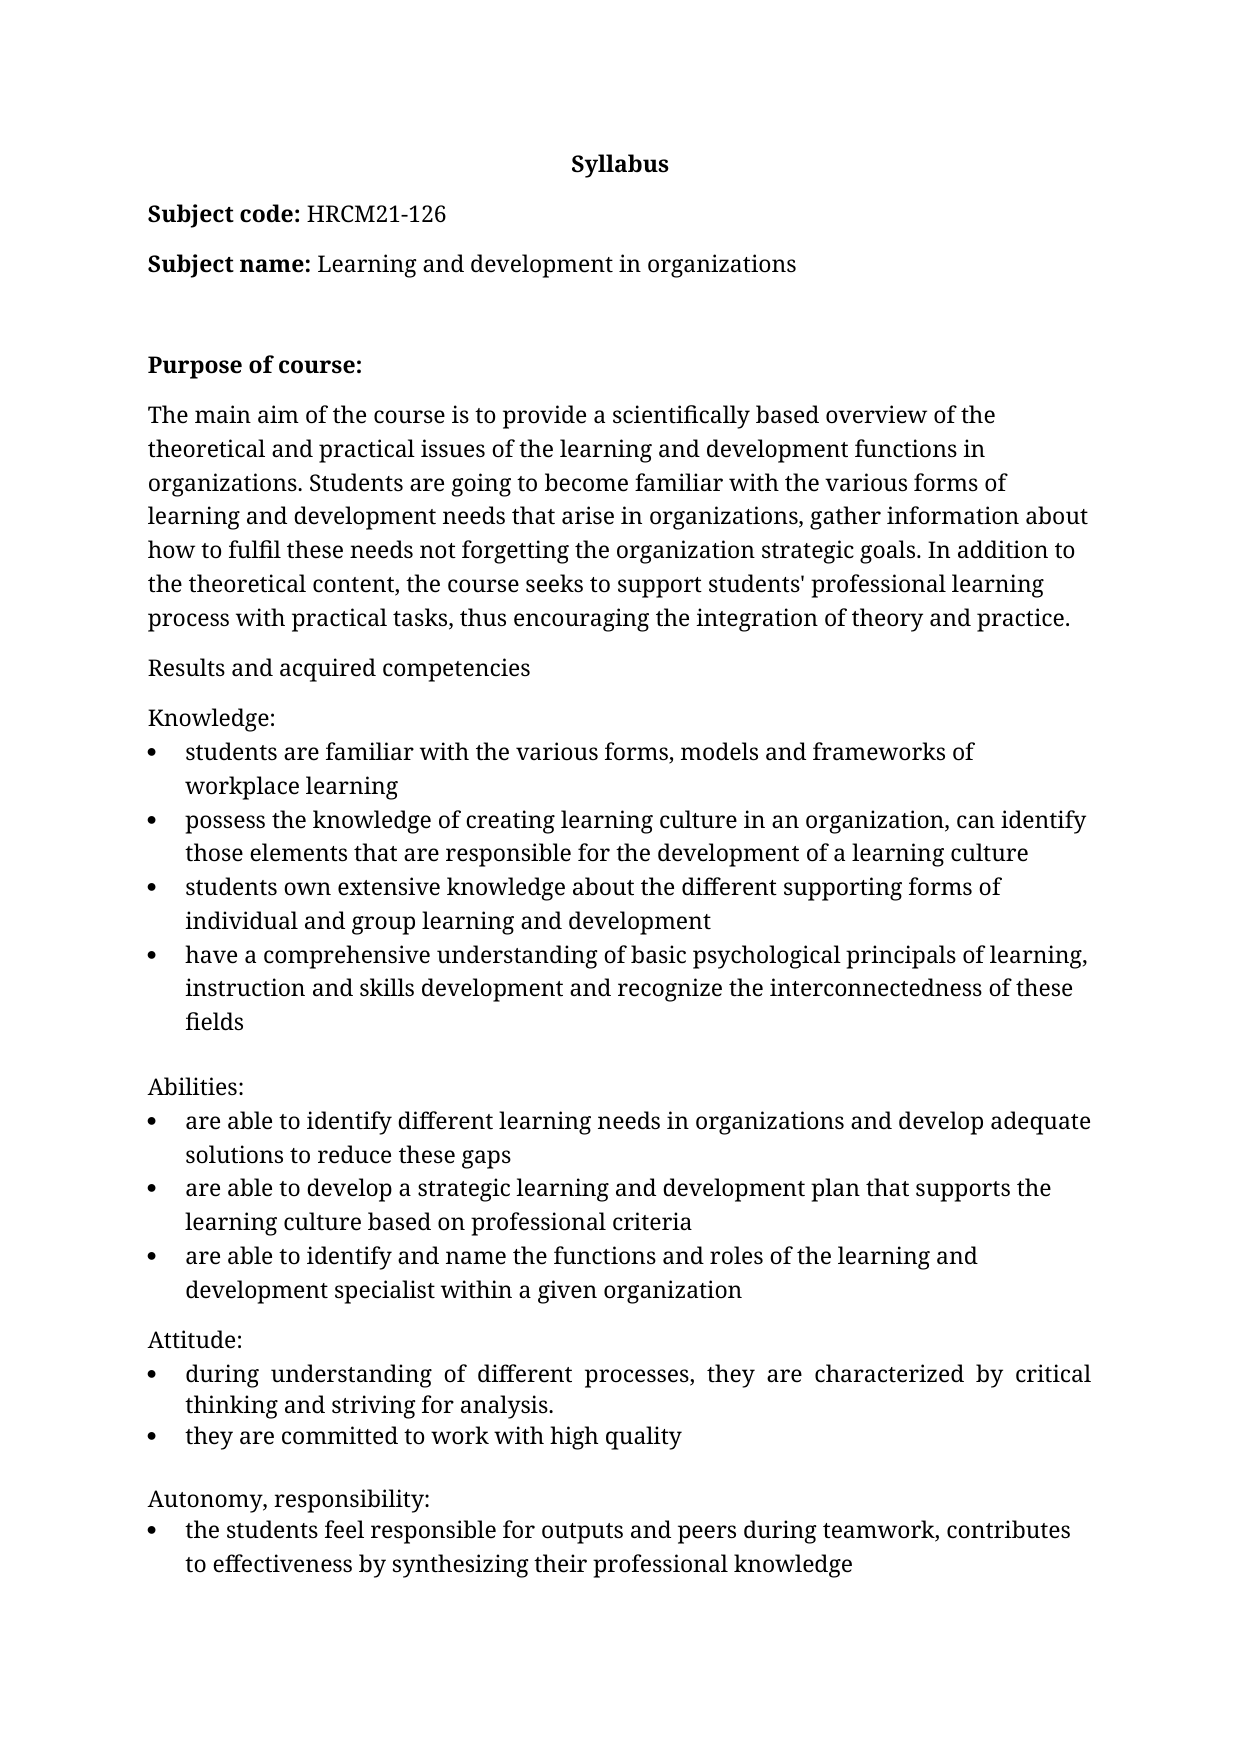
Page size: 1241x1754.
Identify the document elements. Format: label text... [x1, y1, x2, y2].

text Knowledge: [148, 702, 1093, 734]
list students are familiar with the various forms, models and frameworks of workplace learning [148, 736, 1093, 801]
list possess the knowledge of creating learning culture in an organization, can identify those elements that are responsible for the development of a learning culture [148, 804, 1093, 869]
list the students feel responsible for outputs and peers during teamwork, contributes to effectiveness by synthesizing their professional knowledge [148, 1514, 1093, 1579]
list are able to develop a strategic learning and development plan that supports the learning culture based on professional criteria [148, 1172, 1093, 1237]
text Syllabus [148, 148, 1093, 179]
text Results and acquired competencies [148, 652, 1093, 683]
list are able to identify different learning needs in organizations and develop adequate solutions to reduce these gaps [148, 1105, 1093, 1170]
list students own extensive knowledge about the different supporting forms of individual and group learning and development [148, 871, 1093, 936]
text Attitude: [148, 1324, 1093, 1355]
list are able to identify and name the functions and roles of the learning and development specialist within a given organization [148, 1240, 1093, 1305]
text Subject name: Learning and development in organizations [148, 248, 1093, 279]
text Autonomy, responsibility: [148, 1483, 1093, 1514]
text Abilities: [148, 1071, 1093, 1102]
text Subject code: HRCM21-126 [148, 198, 1093, 229]
list during understanding of different processes, they are characterized by critical thinking and striving for analysis. [148, 1358, 1093, 1420]
list have a comprehensive understanding of basic psychological principals of learning, instruction and skills development and recognize the interconnectedness of these fields [148, 939, 1093, 1037]
text The main aim of the course is to provide a scientifically based overview of the theoretical and practical issues of the learning and development functions in organizations. Students are going to become familiar with the various forms of learning and development needs that arise in organizations, gather information about how to fulfil these needs not forgetting the organization strategic goals. In addition to the theoretical content, the course seeks to support students' professional learning process with practical tasks, thus encouraging the integration of theory and practice. [148, 399, 1093, 633]
list they are committed to work with high quality [148, 1420, 1093, 1452]
text Purpose of course: [148, 349, 1093, 380]
